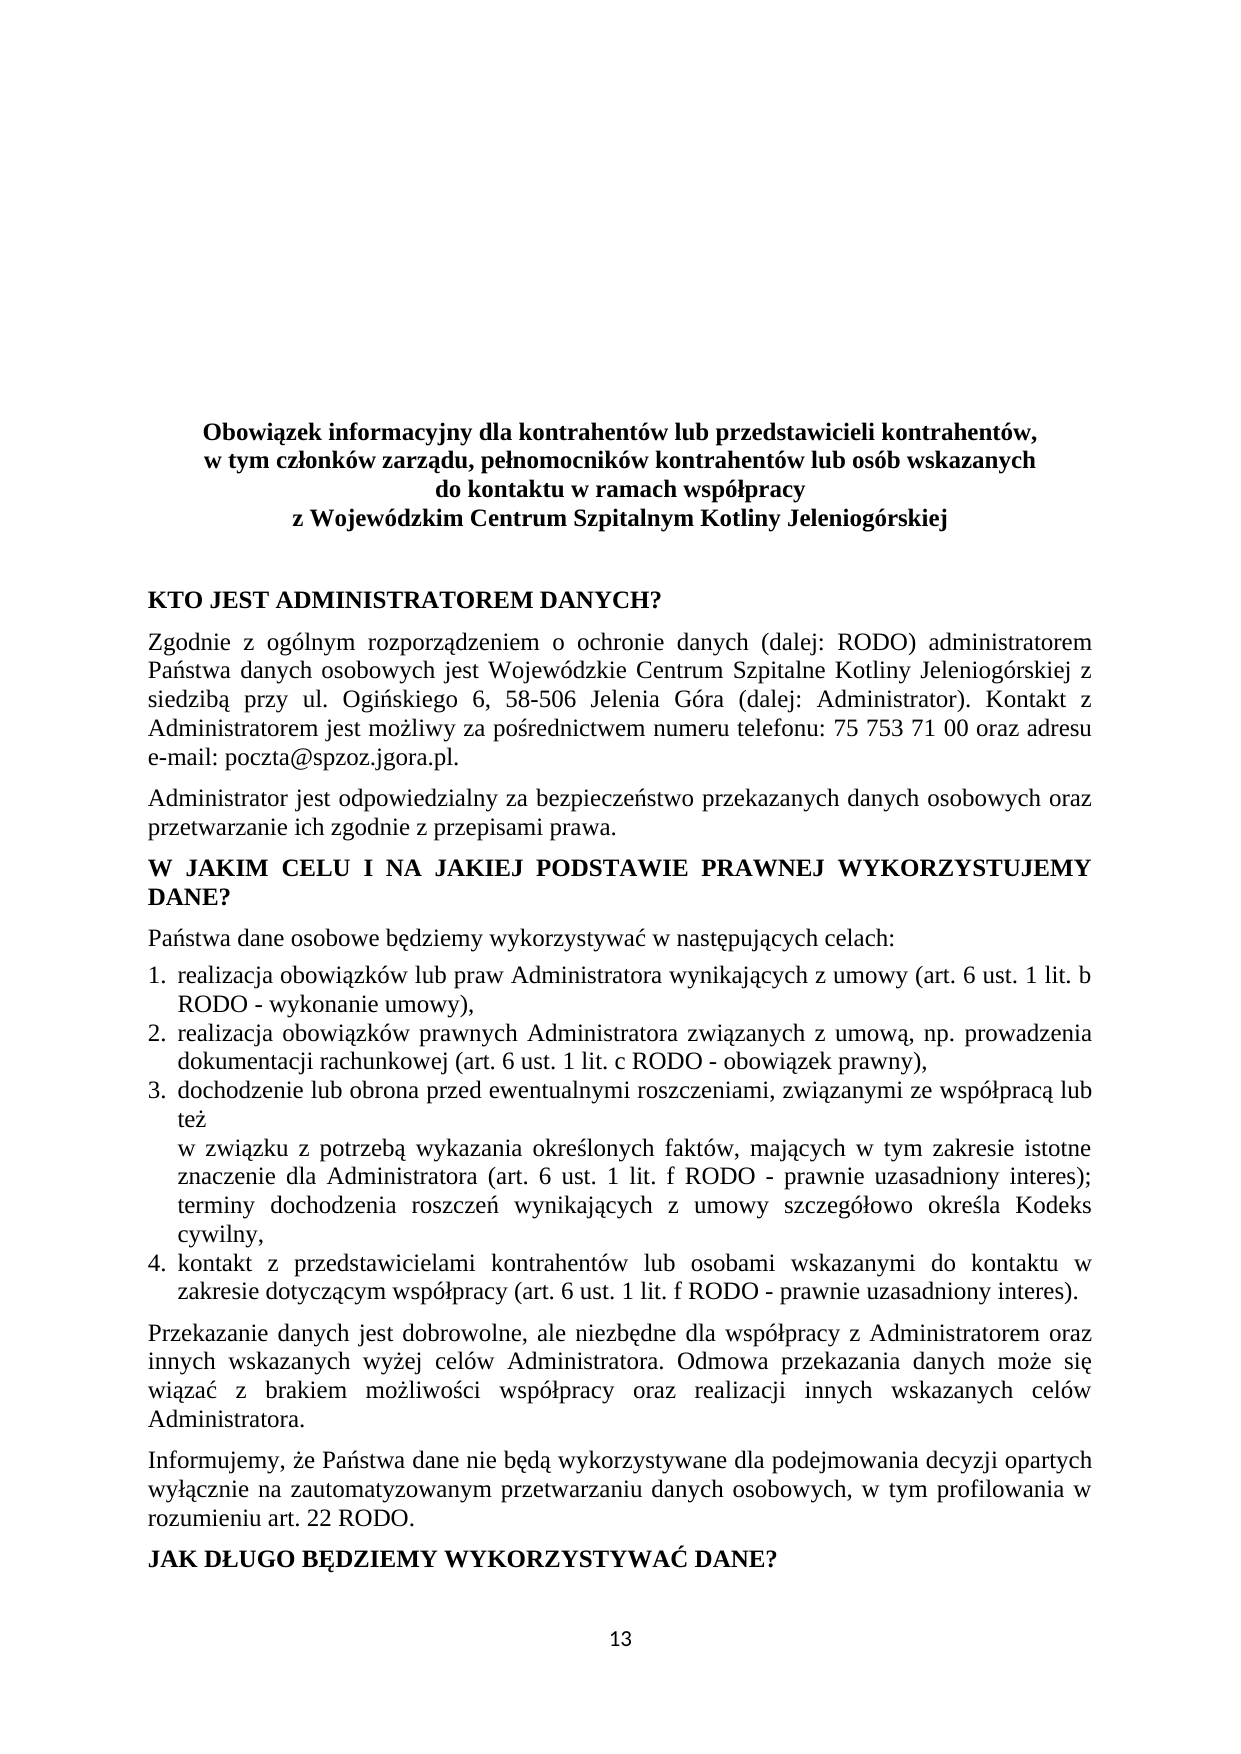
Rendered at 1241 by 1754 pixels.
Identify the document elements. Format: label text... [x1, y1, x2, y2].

text Informujemy, że Państwa dane nie będą wykorzystywane dla podejmowania decyzji opartych wyłącznie na zautomatyzowanym przetwarzaniu danych osobowych, w tym profilowania w rozumieniu art. 22 RODO. [148, 1445, 1093, 1531]
text Przekazanie danych jest dobrowolne, ale niezbędne dla współpracy z Administratorem oraz innych wskazanych wyżej celów Administratora. Odmowa przekazania danych może się wiązać z brakiem możliwości współpracy oraz realizacji innych wskazanych celów Administratora. [148, 1318, 1093, 1433]
list realizacja obowiązków lub praw Administratora wynikających z umowy (art. 6 ust. 1 lit. b RODO - wykonanie umowy), [148, 960, 1093, 1018]
text JAK DŁUGO BĘDZIEMY WYKORZYSTYWAĆ DANE? [148, 1544, 1093, 1573]
text KTO JEST ADMINISTRATOREM DANYCH? [148, 586, 1093, 614]
text do kontaktu w ramach współpracy z Wojewódzkim Centrum Szpitalnym Kotliny Jeleniogórskiej [148, 474, 1093, 532]
text w tym członków zarządu, pełnomocników kontrahentów lub osób wskazanych [148, 446, 1093, 474]
text Obowiązek informacyjny dla kontrahentów lub przedstawicieli kontrahentów, [148, 417, 1093, 446]
text Państwa dane osobowe będziemy wykorzystywać w następujących celach: [148, 923, 1093, 952]
list kontakt z przedstawicielami kontrahentów lub osobami wskazanymi do kontaktu w zakresie dotyczącym współpracy (art. 6 ust. 1 lit. f RODO - prawnie uzasadniony interes). [148, 1248, 1093, 1305]
list realizacja obowiązków prawnych Administratora związanych z umową, np. prowadzenia dokumentacji rachunkowej (art. 6 ust. 1 lit. c RODO - obowiązek prawny), [148, 1018, 1093, 1075]
text W JAKIM CELU I NA JAKIEJ PODSTAWIE PRAWNEJ WYKORZYSTUJEMY DANE? [148, 853, 1093, 911]
list dochodzenie lub obrona przed ewentualnymi roszczeniami, związanymi ze współpracą lub też w związku z potrzebą wykazania określonych faktów, mających w tym zakresie istotne znaczenie dla Administratora (art. 6 ust. 1 lit. f RODO - prawnie uzasadniony interes); terminy dochodzenia roszczeń wynikających z umowy szczegółowo określa Kodeks cywilny, [148, 1075, 1093, 1248]
text Zgodnie z ogólnym rozporządzeniem o ochronie danych (dalej: RODO) administratorem Państwa danych osobowych jest Wojewódzkie Centrum Szpitalne Kotliny Jeleniogórskiej z siedzibą przy ul. Ogińskiego 6, 58-506 Jelenia Góra (dalej: Administrator). Kontakt z Administratorem jest możliwy za pośrednictwem numeru telefonu: 75 753 71 00 oraz adresu e-mail: poczta@spzoz.jgora.pl. [148, 627, 1093, 771]
text Administrator jest odpowiedzialny za bezpieczeństwo przekazanych danych osobowych oraz przetwarzanie ich zgodnie z przepisami prawa. [148, 783, 1093, 841]
